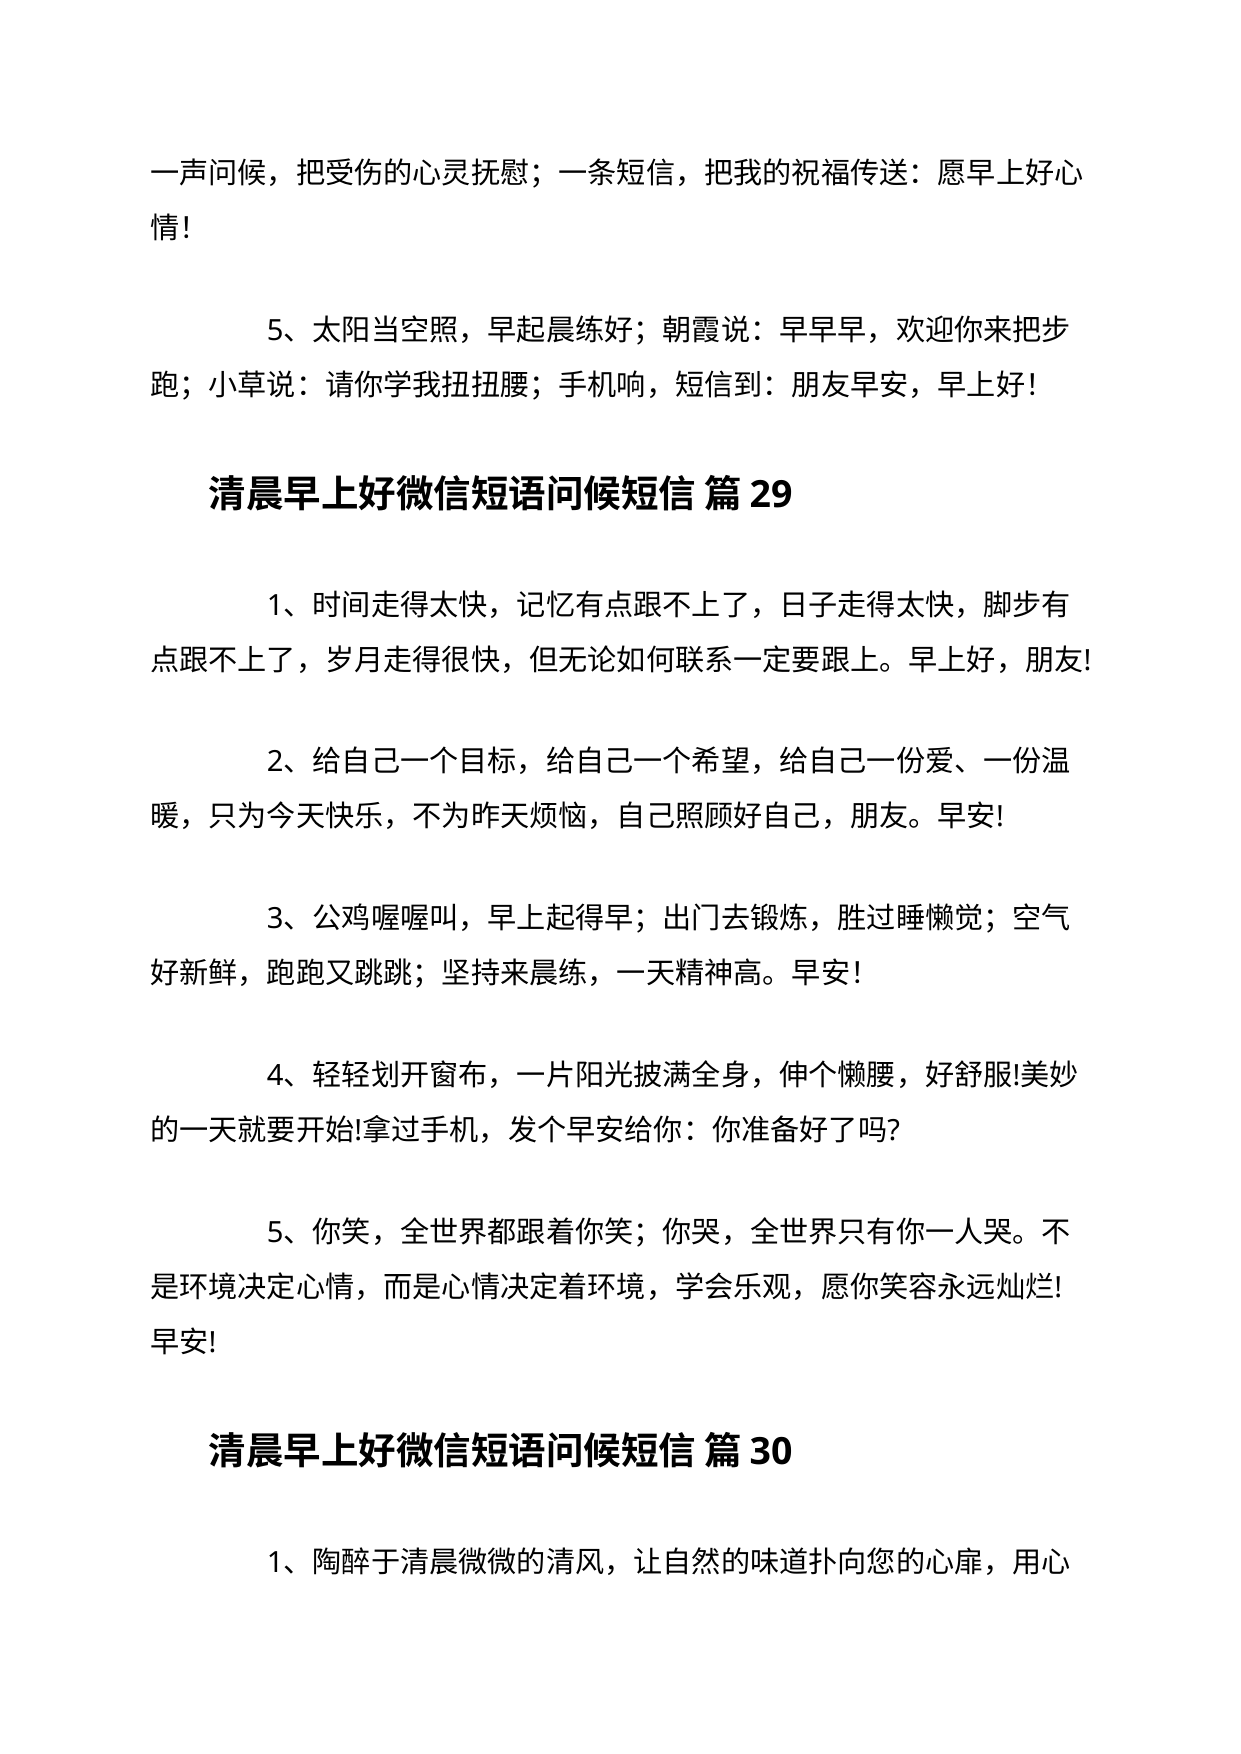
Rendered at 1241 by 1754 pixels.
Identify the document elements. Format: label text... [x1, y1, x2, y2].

text 清晨早上好微信短语问候短信 篇30 [150, 1421, 1090, 1475]
text 清晨早上好微信短语问候短信 篇29 [150, 463, 1090, 518]
text 5、你笑，全世界都跟着你笑；你哭，全世界只有你一人哭。不是环境决定心情，而是心情决定着环境，学会乐观，愿你笑容永远灿烂!早安! [150, 1209, 1090, 1361]
text 4、轻轻划开窗布，一片阳光披满全身，伸个懒腰，好舒服!美妙的一天就要开始!拿过手机，发个早安给你：你准备好了吗? [150, 1052, 1090, 1149]
text 1、时间走得太快，记忆有点跟不上了，日子走得太快，脚步有点跟不上了，岁月走得很快，但无论如何联系一定要跟上。早上好，朋友! [150, 581, 1090, 678]
text 3、公鸡喔喔叫，早上起得早；出门去锻炼，胜过睡懒觉；空气好新鲜，跑跑又跳跳；坚持来晨练，一天精神高。早安！ [150, 895, 1090, 992]
text 2、给自己一个目标，给自己一个希望，给自己一份爱、一份温暖，只为今天快乐，不为昨天烦恼，自己照顾好自己，朋友。早安! [150, 738, 1090, 835]
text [150, 150, 1090, 247]
text 5、太阳当空照，早起晨练好；朝霞说：早早早，欢迎你来把步跑；小草说：请你学我扭扭腰；手机响，短信到：朋友早安，早上好！ [150, 307, 1090, 404]
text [150, 1538, 1090, 1581]
